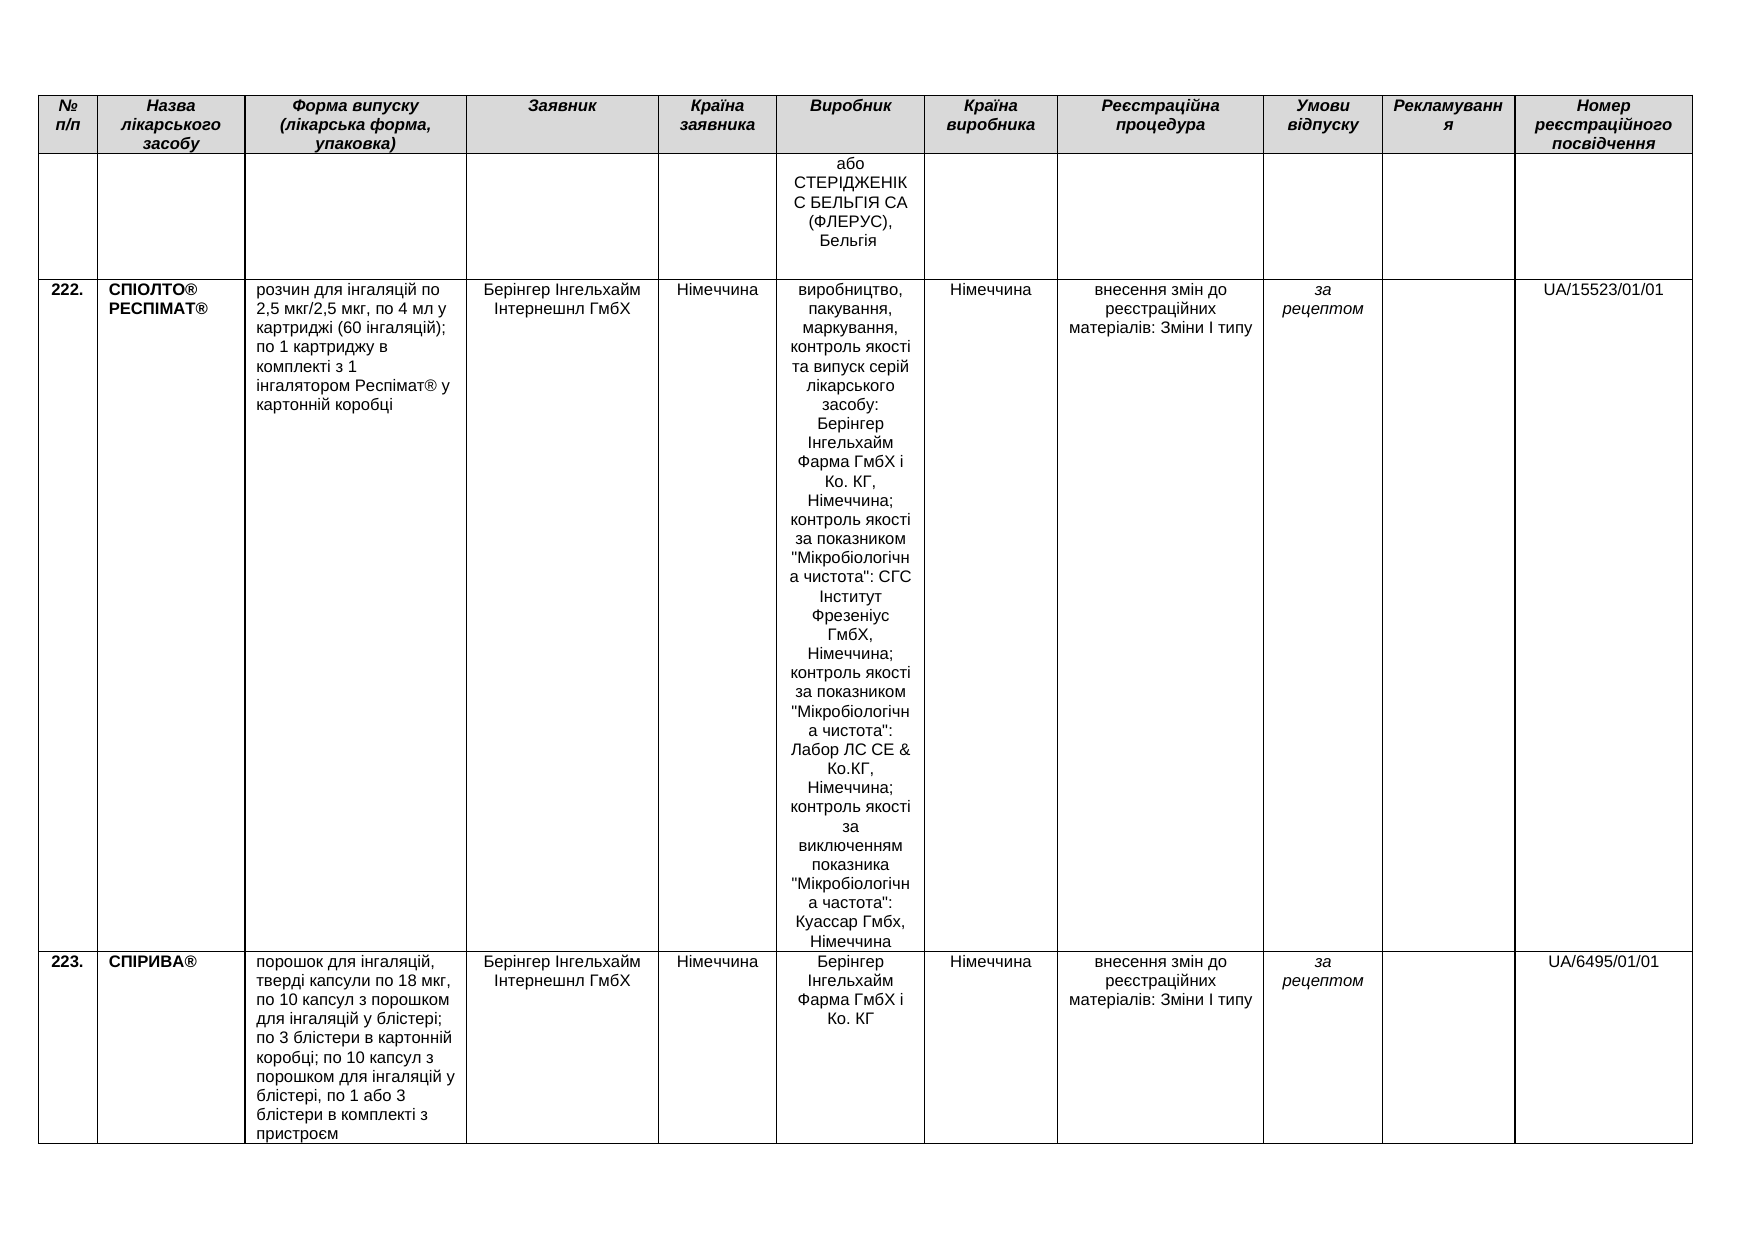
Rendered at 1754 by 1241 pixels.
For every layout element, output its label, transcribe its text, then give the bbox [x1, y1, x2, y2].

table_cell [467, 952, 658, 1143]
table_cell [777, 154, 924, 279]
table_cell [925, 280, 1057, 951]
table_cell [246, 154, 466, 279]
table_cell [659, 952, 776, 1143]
table_header Виробник [777, 96, 924, 153]
table_header Країна заявника [659, 96, 776, 153]
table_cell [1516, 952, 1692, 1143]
table_header Номер реєстраційного посвідчення [1516, 96, 1692, 153]
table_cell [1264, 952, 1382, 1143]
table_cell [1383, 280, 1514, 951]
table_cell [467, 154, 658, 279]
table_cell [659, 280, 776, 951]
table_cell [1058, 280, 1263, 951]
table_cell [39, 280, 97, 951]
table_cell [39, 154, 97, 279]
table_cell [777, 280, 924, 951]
table_header № п/п [39, 96, 97, 153]
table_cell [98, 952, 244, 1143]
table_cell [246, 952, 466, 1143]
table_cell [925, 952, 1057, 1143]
table_header Умови відпуску [1264, 96, 1382, 153]
table_header Форма випуску (лікарська форма, упаковка) [246, 96, 466, 153]
table_header Заявник [467, 96, 658, 153]
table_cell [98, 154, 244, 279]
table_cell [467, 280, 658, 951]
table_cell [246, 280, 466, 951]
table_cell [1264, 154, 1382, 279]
table_header Рекламування [1383, 96, 1514, 153]
table_header Країна виробника [925, 96, 1057, 153]
table_header Реєстраційна процедура [1058, 96, 1263, 153]
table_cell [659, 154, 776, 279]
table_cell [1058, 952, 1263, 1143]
table_header Назва лікарського засобу [98, 96, 244, 153]
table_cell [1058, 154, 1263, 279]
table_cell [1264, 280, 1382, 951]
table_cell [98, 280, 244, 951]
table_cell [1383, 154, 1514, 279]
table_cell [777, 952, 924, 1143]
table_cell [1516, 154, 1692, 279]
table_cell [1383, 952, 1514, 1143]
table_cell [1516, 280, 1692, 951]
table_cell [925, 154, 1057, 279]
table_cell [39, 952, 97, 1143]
